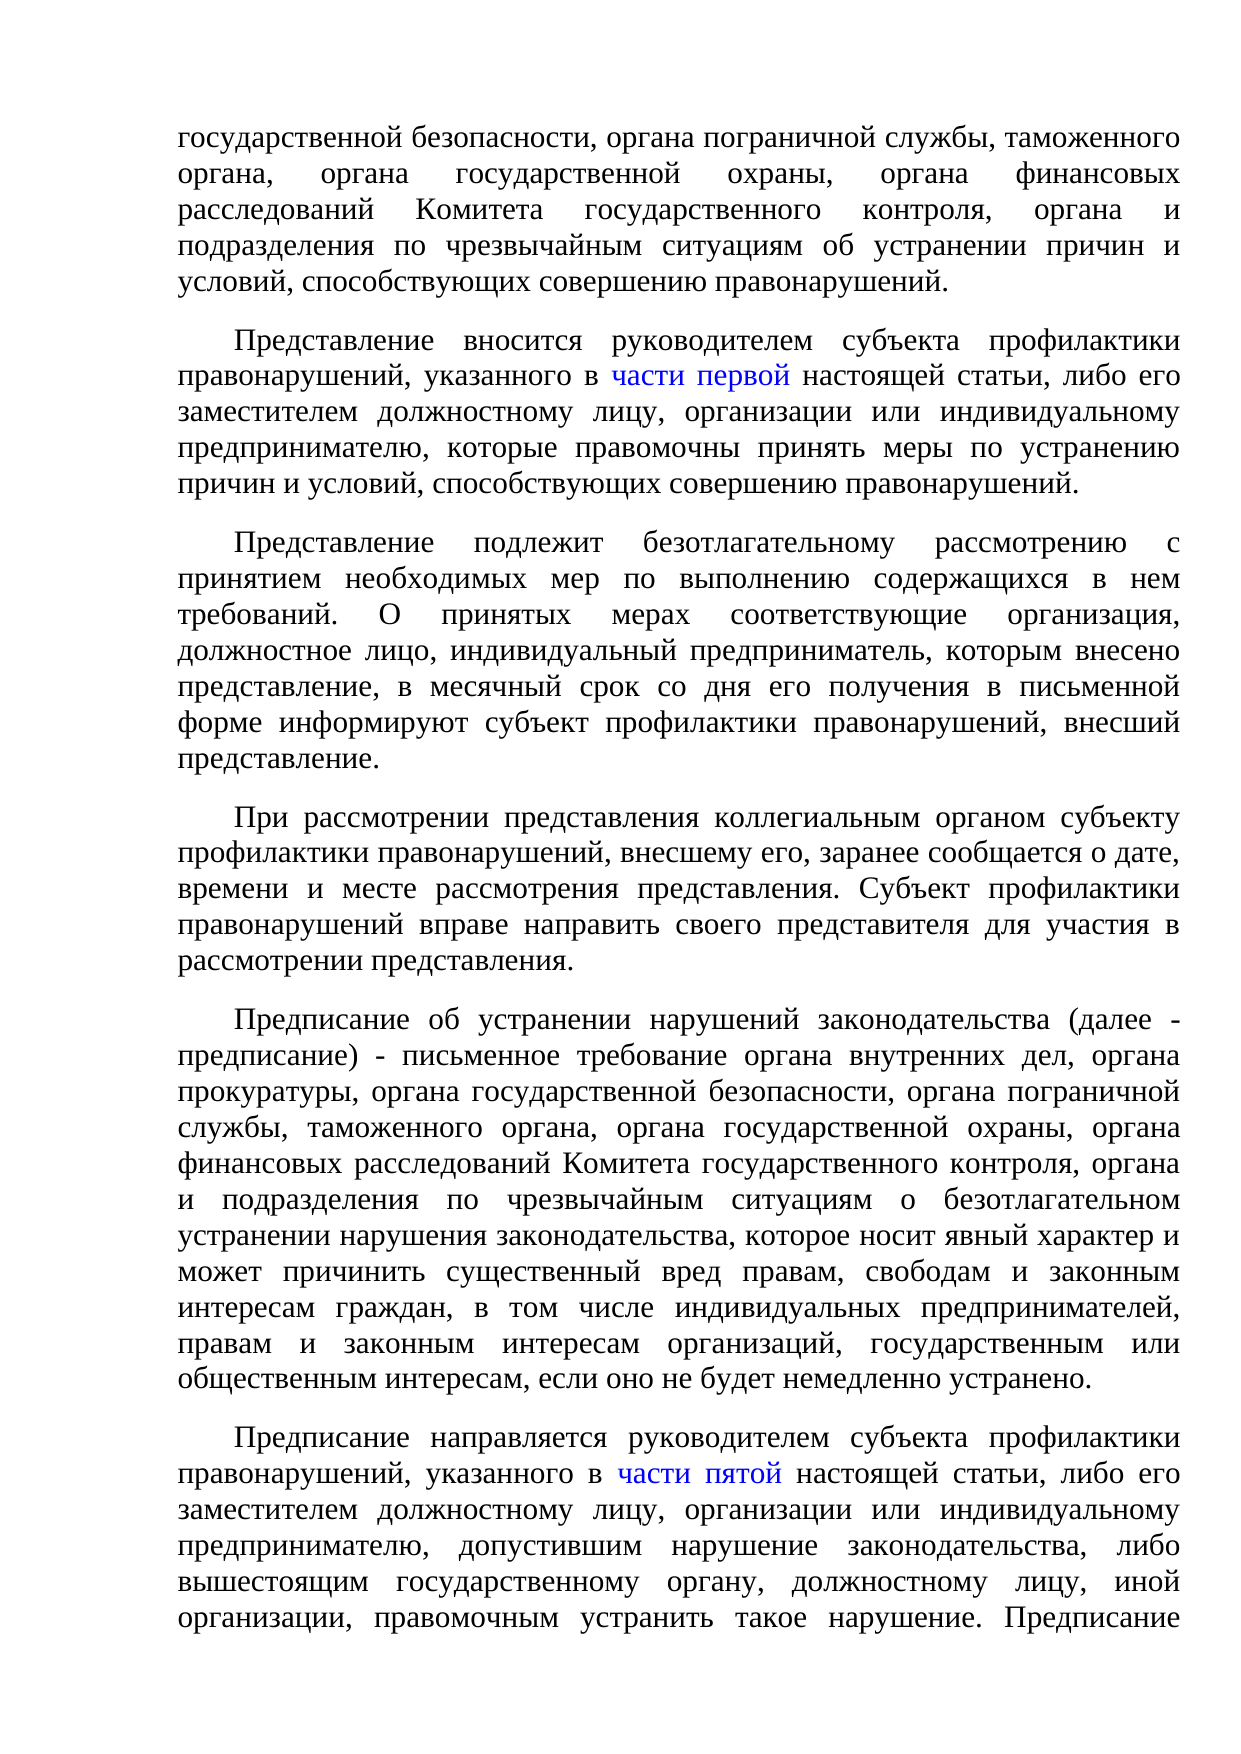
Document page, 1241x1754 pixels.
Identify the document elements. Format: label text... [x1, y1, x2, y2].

text При рассмотрении представления коллегиальным органом субъекту профилактики правонарушений, внесшему его, заранее сообщается о дате, времени и месте рассмотрения представления. Субъект профилактики правонарушений вправе направить своего представителя для участия в рассмотрении представления. [177, 798, 1181, 977]
text Предписание об устранении нарушений законодательства (далее - предписание) - письменное требование органа внутренних дел, органа прокуратуры, органа государственной безопасности, органа пограничной службы, таможенного органа, органа государственной охраны, органа финансовых расследований Комитета государственного контроля, органа и подразделения по чрезвычайным ситуациям о безотлагательном устранении нарушения законодательства, которое носит явный характер и может причинить существенный вред правам, свободам и законным интересам граждан, в том числе индивидуальных предпринимателей, правам и законным интересам организаций, государственным или общественным интересам, если оно не будет немедленно устранено. [177, 1000, 1181, 1396]
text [177, 1419, 1181, 1634]
text Представление подлежит безотлагательному рассмотрению с принятием необходимых мер по выполнению содержащихся в нем требований. О принятых мерах соответствующие организация, должностное лицо, индивидуальный предприниматель, которым внесено представление, в месячный срок со дня его получения в письменной форме информируют субъект профилактики правонарушений, внесший представление. [177, 523, 1181, 775]
text Представление вносится руководителем субъекта профилактики правонарушений, указанного в части первой настоящей статьи, либо его заместителем должностному лицу, организации или индивидуальному предпринимателю, которые правомочны принять меры по устранению причин и условий, способствующих совершению правонарушений. [177, 321, 1181, 500]
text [177, 118, 1181, 298]
